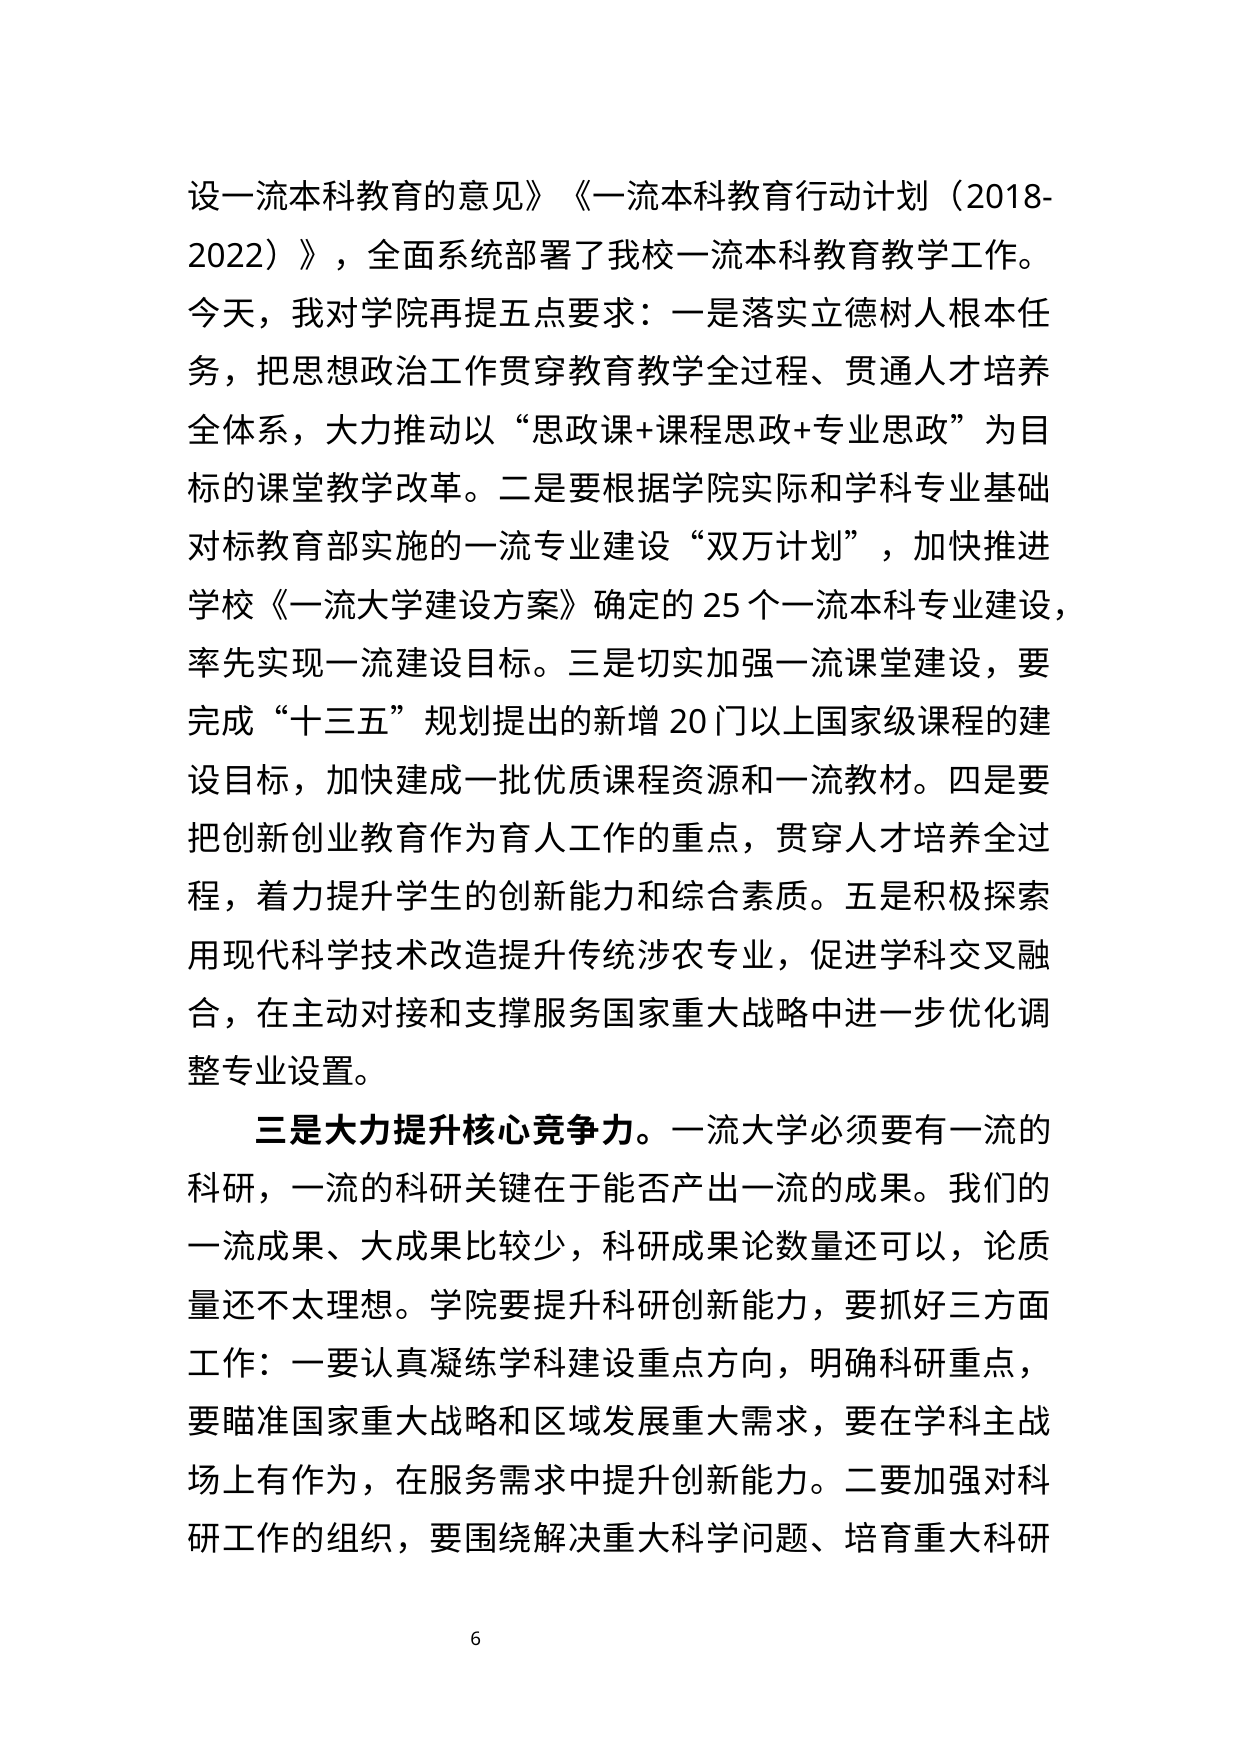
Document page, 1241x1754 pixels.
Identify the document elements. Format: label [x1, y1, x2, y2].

text [187, 1095, 1053, 1562]
text [187, 162, 1053, 1095]
